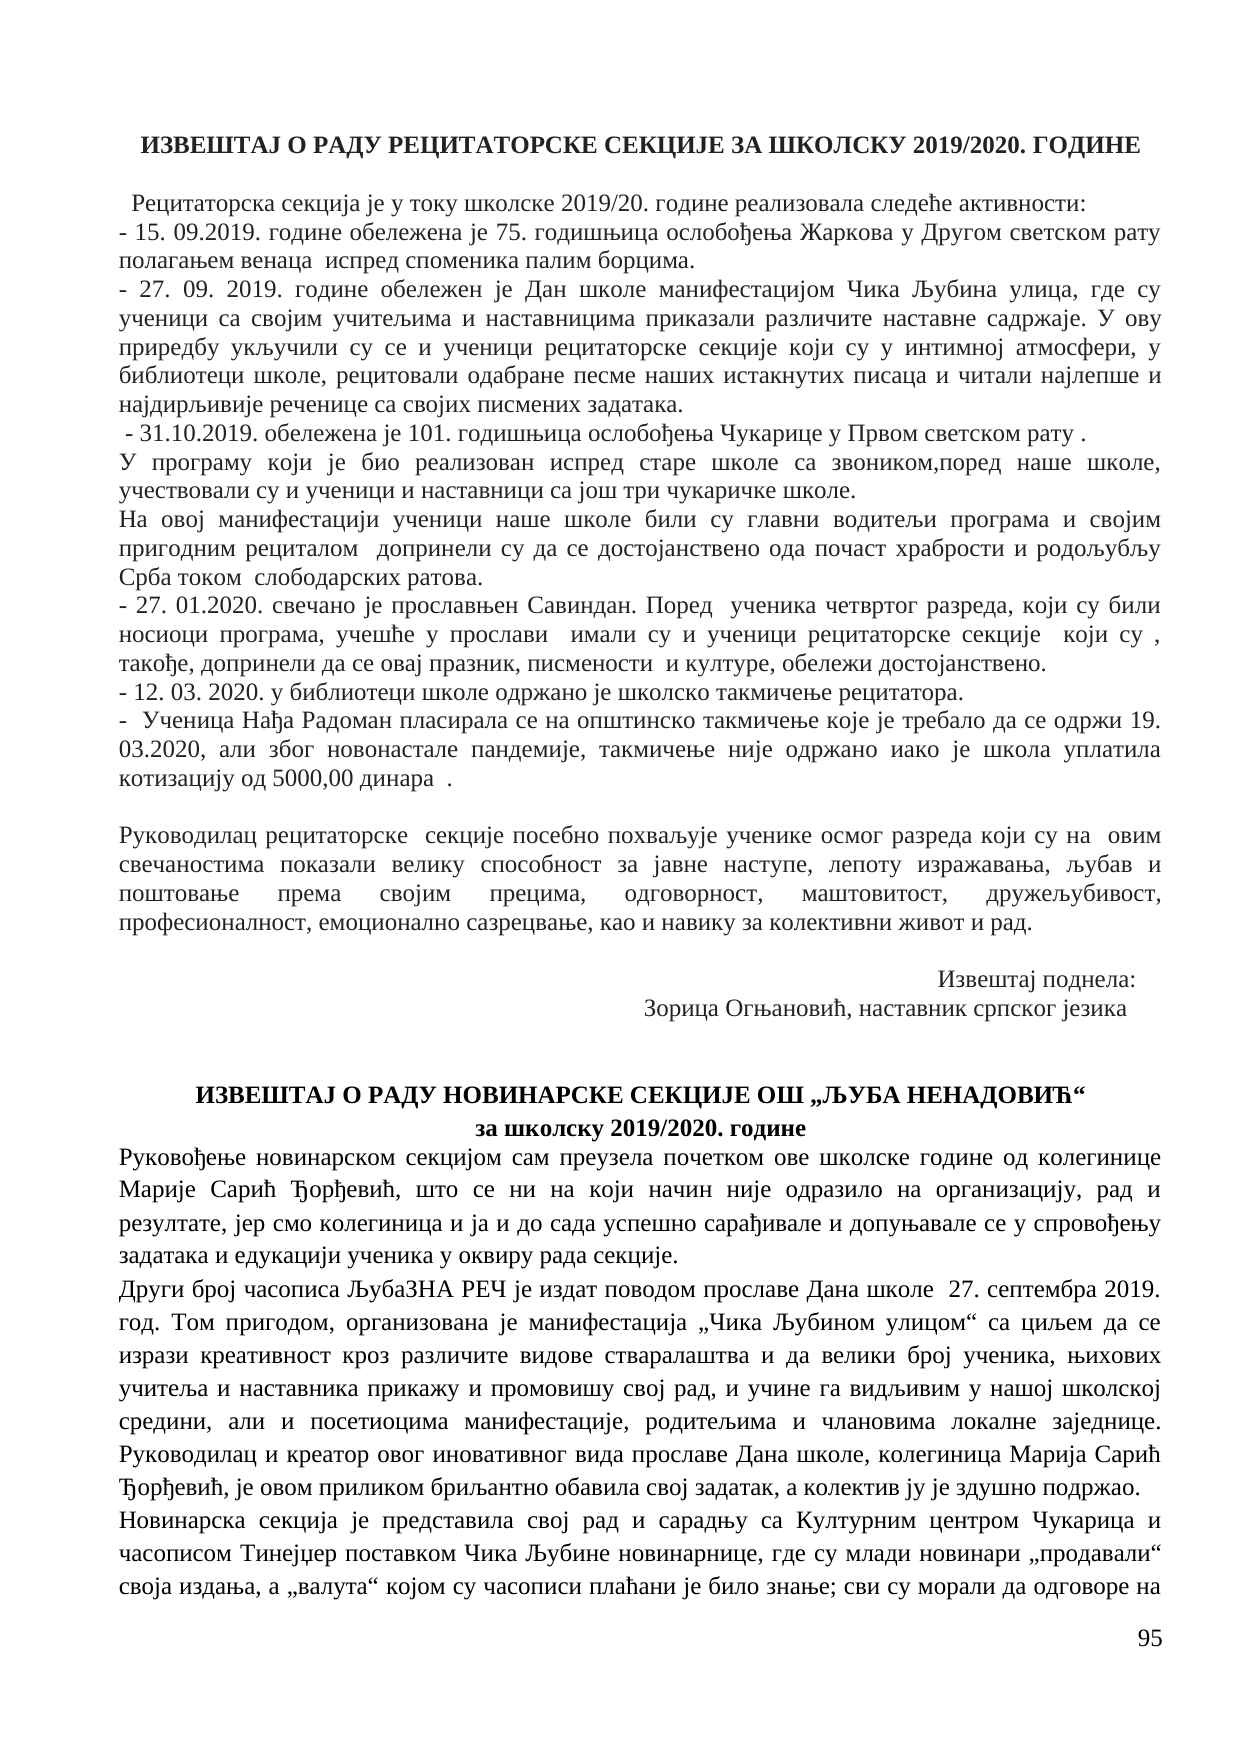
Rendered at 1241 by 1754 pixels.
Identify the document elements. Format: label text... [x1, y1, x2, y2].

text Извештај поднела: [643, 965, 1163, 993]
text - 15. 09.2019. године обележена је 75. годишњица ослобођења Жаркова у Другом светском рату полагањем венаца испред споменика палим борцима. [118, 217, 1163, 275]
text - 12. 03. 2020. у библиотеци школе одржано је школско такмичење рецитатора. [118, 677, 1163, 706]
text - 27. 09. 2019. године обележен је Дан школе манифестацијом Чика Љубина улица, где су ученици са својим учитељима и наставницима приказали различите наставне садржаје. У ову приредбу укључили су се и ученици рецитаторске секције који су у интимној атмосфери, у библиотеци школе, рецитовали одабране песме наших истакнутих писаца и читали најлепше и најдирљивије реченице са својих писмених задатака. [118, 275, 1163, 418]
text Руковођење новинарском секцијом сам преузела почетком ове школске године од колегинице Марије Сарић Ђорђевић, што се ни на који начин није одразило на организацију, рад и резултате, јер смо колегиница и ја и до сада успешно сарађивале и допуњавале се у спровођењу задатака и едукацији ученика у оквиру рада секције. [118, 1142, 1163, 1269]
text Рецитаторска секција је у току школске 2019/20. године реализовала следеће активности: [118, 188, 1163, 217]
text - 31.10.2019. обележена је 101. годишњица ослобођења Чукарице у Првом светском рату . [118, 418, 1163, 447]
text Други број часописа ЉубаЗНА РЕЧ је издат поводом прославе Дана школе 27. септембра 2019. год. Том пригодом, организована је манифестација „Чика Љубином улицом“ са циљем да се изрази креативност кроз различите видове стваралаштва и да велики број ученика, њихових учитеља и наставника прикажу и промовишу свој рад, и учине га видљивим у нашој школској средини, али и посетиоцима манифестације, родитељима и члановима локалне заједнице. Руководилац и креатор овог иновативног вида прославе Дана школе, колегиница Марија Сарић Ђорђевић, је овом приликом бриљантно обавила свој задатак, а колектив ју је здушно подржао. [118, 1274, 1163, 1501]
text На овој манифестацији ученици наше школе били су главни водитељи програма и својим пригодним рециталом допринели су да се достојанствено ода почаст храбрости и родољубљу Срба током слободарских ратова. [118, 505, 1163, 591]
text У програму који је био реализован испред старе школе са звоником,поред наше школе, учествовали су и ученици и наставници са још три чукаричке школе. [118, 447, 1163, 505]
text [118, 1505, 1163, 1599]
text - Ученица Нађа Радоман пласирала се на општинско такмичење које је требало да се одржи 19. 03.2020, али због новонастале пандемије, такмичење није одржано иако је школа уплатила котизацију од 5000,00 динара . [118, 706, 1163, 792]
text ИЗВЕШТАЈ О РАДУ НОВИНАРСКЕ СЕКЦИЈЕ ОШ „ЉУБА НЕНАДОВИЋ“ [118, 1080, 1163, 1108]
text - 27. 01.2020. свечано је прославњен Савиндан. Поред ученика четвртог разреда, који су били носиоци програма, учешће у прослави имали су и ученици рецитаторске секције који су , такође, допринели да се овај празник, писмености и културе, обележи достојанствено. [118, 591, 1163, 677]
text ИЗВЕШТАЈ О РАДУ РЕЦИТАТОРСКЕ СЕКЦИЈЕ ЗА ШКОЛСКУ 2019/2020. ГОДИНЕ [118, 131, 1163, 160]
text за школску 2019/2020. године [118, 1113, 1163, 1142]
text Зорица Огњановић, наставник српског језика [643, 993, 1163, 1022]
text Руководилац рецитаторске секције посебно похваљује ученике осмог разреда који су на овим свечаностима показали велику способност за јавне наступе, лепоту изражавања, љубав и поштовање према својим прецима, одговорност, маштовитост, дружељубивост, професионалност, емоционално сазрецвање, као и навику за колективни живот и рад. [118, 821, 1163, 936]
